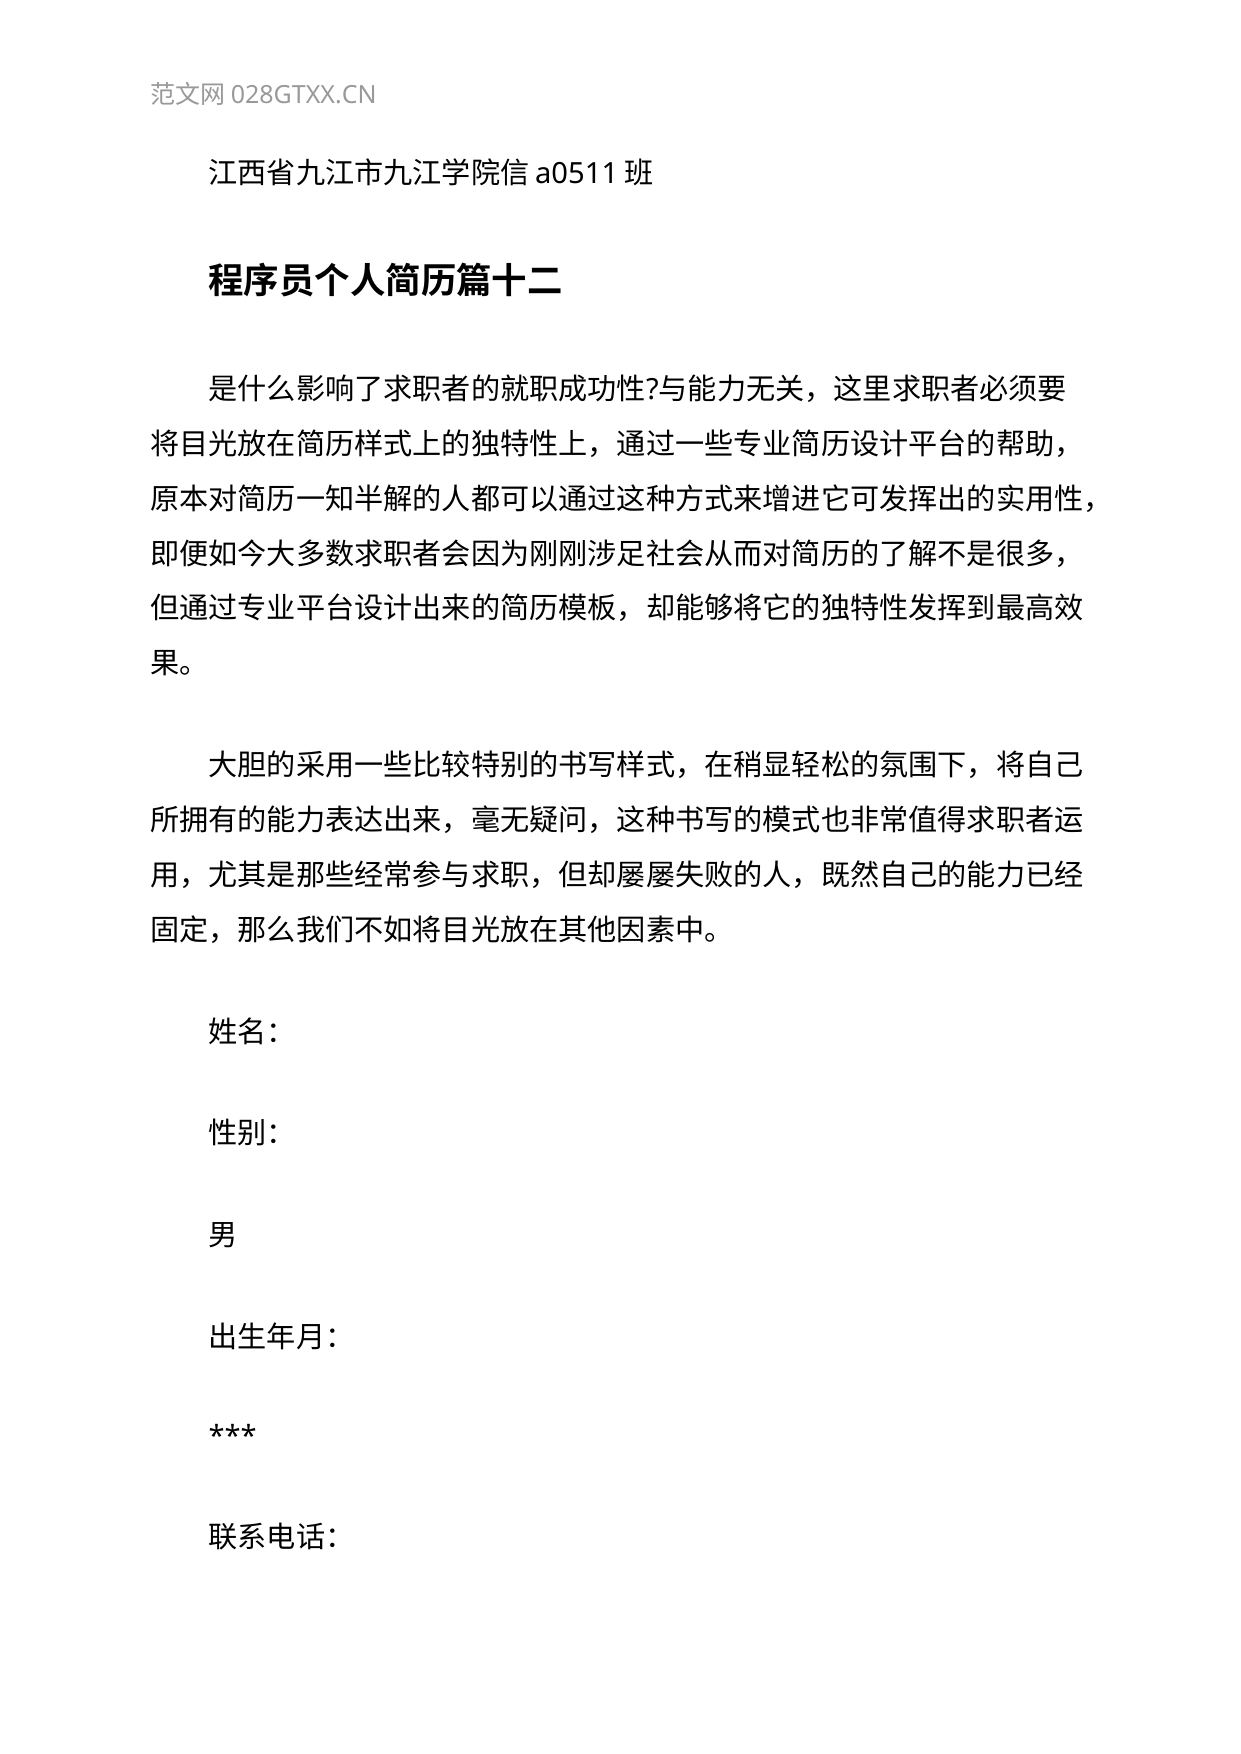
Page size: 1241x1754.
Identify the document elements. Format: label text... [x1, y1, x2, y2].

text 姓名： [150, 1008, 1090, 1051]
text 男 [150, 1212, 1090, 1254]
text 江西省九江市九江学院信a0511班 [150, 150, 1090, 192]
text 程序员个人简历篇十二 [150, 252, 1090, 303]
text 出生年月： [150, 1313, 1090, 1356]
text 性别： [150, 1110, 1090, 1152]
text 联系电话： [150, 1514, 1090, 1556]
text 大胆的采用一些比较特别的书写样式，在稍显轻松的氛围下，将自己所拥有的能力表达出来，毫无疑问，这种书写的模式也非常值得求职者运用，尤其是那些经常参与求职，但却屡屡失败的人，既然自己的能力已经固定，那么我们不如将目光放在其他因素中。 [150, 742, 1090, 949]
text 是什么影响了求职者的就职成功性?与能力无关，这里求职者必须要将目光放在简历样式上的独特性上，通过一些专业简历设计平台的帮助，原本对简历一知半解的人都可以通过这种方式来增进它可发挥出的实用性，即便如今大多数求职者会因为刚刚涉足社会从而对简历的了解不是很多，但通过专业平台设计出来的简历模板，却能够将它的独特性发挥到最高效果。 [150, 365, 1090, 682]
text *** [150, 1415, 1090, 1455]
